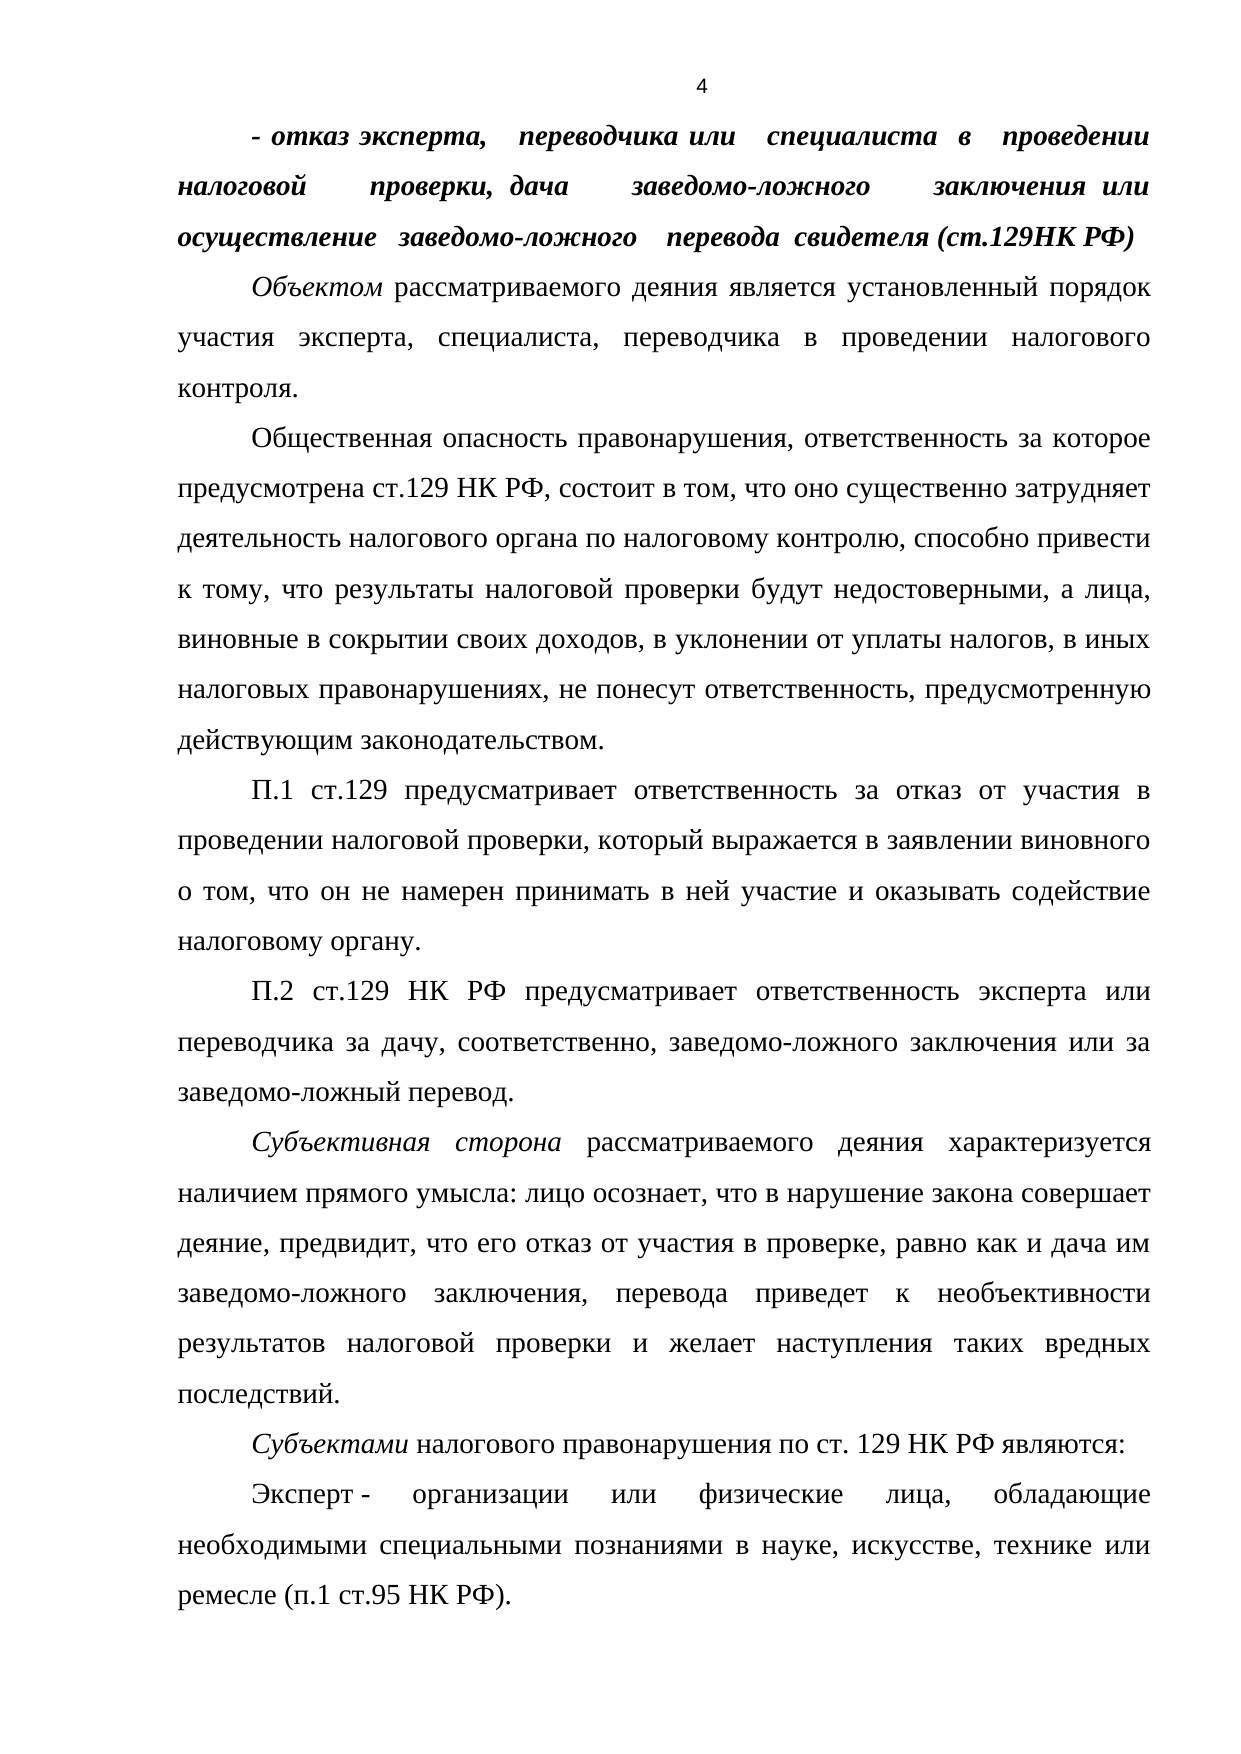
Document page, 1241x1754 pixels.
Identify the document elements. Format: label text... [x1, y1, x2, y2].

text - отказ эксперта, переводчика или специалиста в проведении налоговой проверки, дача заведомо-ложного заключения или осуществление заведомо-ложного перевода свидетеля (ст.129НК РФ) [177, 118, 1152, 252]
text Субъектами налогового правонарушения по ст. 129 НК РФ являются: [177, 1426, 1152, 1460]
text П.2 ст.129 НК РФ предусматривает ответственность эксперта или переводчика за дачу, соответственно, заведомо-ложного заключения или за заведомо-ложный перевод. [177, 973, 1152, 1108]
text Субъективная сторона рассматриваемого деяния характеризуется наличием прямого умысла: лицо осознает, что в нарушение закона совершает деяние, предвидит, что его отказ от участия в проверке, равно как и дача им заведомо-ложного заключения, перевода приведет к необъективности результатов налоговой проверки и желает наступления таких вредных последствий. [177, 1124, 1152, 1409]
text П.1 ст.129 предусматривает ответственность за отказ от участия в проведении налоговой проверки, который выражается в заявлении виновного о том, что он не намерен принимать в ней участие и оказывать содействие налоговому органу. [177, 772, 1152, 957]
text Общественная опасность правонарушения, ответственность за которое предусмотрена ст.129 НК РФ, состоит в том, что оно существенно затрудняет деятельность налогового органа по налоговому контролю, способно привести к тому, что результаты налоговой проверки будут недостоверными, а лица, виновные в сокрытии своих доходов, в уклонении от уплаты налогов, в иных налоговых правонарушениях, не понесут ответственность, предусмотренную действующим законодательством. [177, 420, 1152, 755]
text Эксперт - организации или физические лица, обладающие необходимыми специальными познаниями в науке, искусстве, технике или ремесле (п.1 ст.95 НК РФ). [177, 1477, 1152, 1611]
text Объектом рассматриваемого деяния является установленный порядок участия эксперта, специалиста, переводчика в проведении налогового контроля. [177, 269, 1152, 403]
